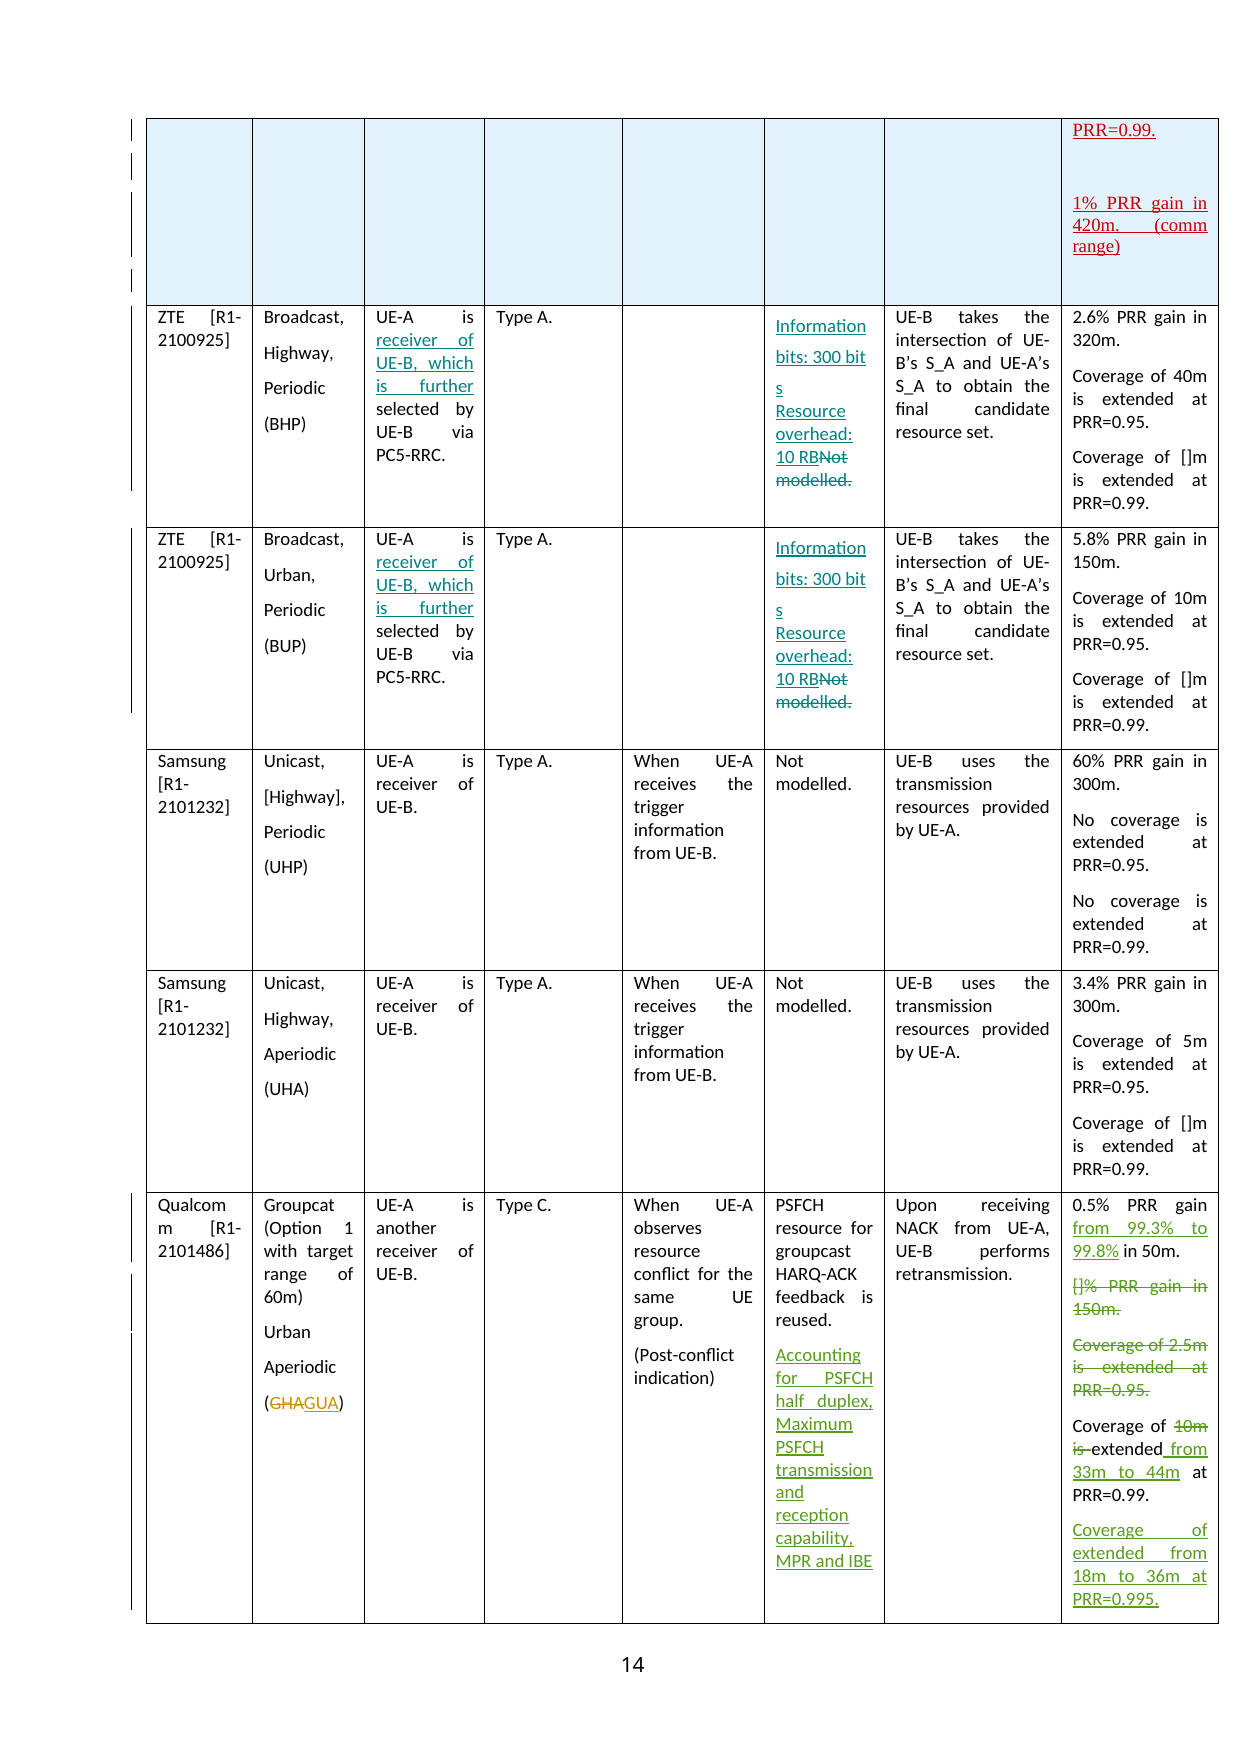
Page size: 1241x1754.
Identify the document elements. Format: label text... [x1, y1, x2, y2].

table_cell Broadcast, Urban, Periodic (BUP) [253, 528, 364, 748]
table_cell Type A. [485, 528, 622, 748]
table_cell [253, 1193, 364, 1622]
table_cell ZTE [R1-2100925] [147, 306, 252, 527]
table_cell UE-B uses the transmission resources provided by UE-A. [885, 750, 1061, 970]
table_cell UE-B uses the transmission resources provided by UE-A. [885, 971, 1061, 1192]
table_cell UE-A is selected by UE-B via PC5-RRC. [365, 528, 484, 748]
table_cell [765, 528, 884, 748]
table_cell 2.6% PRR gain in 320m. Coverage of 40m is extended at PRR=0.95. Coverage of []m is extended at PRR=0.99. [1062, 306, 1218, 527]
table_cell [623, 528, 764, 748]
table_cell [623, 1193, 764, 1622]
table_cell When UE-A receives the trigger information from UE-B. [623, 750, 764, 970]
table_cell Not modelled. [765, 750, 884, 970]
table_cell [765, 1193, 884, 1622]
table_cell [365, 1193, 484, 1622]
table_cell Type A. [485, 306, 622, 527]
table_cell 5.8% PRR gain in 150m. Coverage of 10m is extended at PRR=0.95. Coverage of []m is extended at PRR=0.99. [1062, 528, 1218, 748]
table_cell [147, 1193, 252, 1622]
table_cell [765, 306, 884, 527]
table_cell Samsung [R1-2101232] [147, 750, 252, 970]
table_cell [623, 306, 764, 527]
table_cell UE-B takes the intersection of UE-B’s S_A and UE-A’s S_A to obtain the final candidate resource set. [885, 306, 1061, 527]
table_cell Type C. [485, 1193, 622, 1622]
table_cell UE-A is selected by UE-B via PC5-RRC. [365, 306, 484, 527]
table_cell Broadcast, Highway, Periodic (BHP) [253, 306, 364, 527]
table_cell Samsung [R1-2101232] [147, 971, 252, 1192]
table_cell Not modelled. [765, 971, 884, 1192]
table_cell UE-A is receiver of UE-B. [365, 750, 484, 970]
table_cell Unicast, [Highway], Periodic (UHP) [253, 750, 364, 970]
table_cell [885, 1193, 1061, 1622]
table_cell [1062, 1193, 1218, 1622]
table_cell UE-A is receiver of UE-B. [365, 971, 484, 1192]
table_cell Type A. [485, 971, 622, 1192]
table_cell UE-B takes the intersection of UE-B’s S_A and UE-A’s S_A to obtain the final candidate resource set. [885, 528, 1061, 748]
table_cell 3.4% PRR gain in 300m. Coverage of 5m is extended at PRR=0.95. Coverage of []m is extended at PRR=0.99. [1062, 971, 1218, 1192]
table_cell 60% PRR gain in 300m. No coverage is extended at PRR=0.95. No coverage is extended at PRR=0.99. [1062, 750, 1218, 970]
table_cell When UE-A receives the trigger information from UE-B. [623, 971, 764, 1192]
table_cell ZTE [R1-2100925] [147, 528, 252, 748]
table_cell Type A. [485, 750, 622, 970]
table_cell Unicast, Highway, Aperiodic (UHA) [253, 971, 364, 1192]
